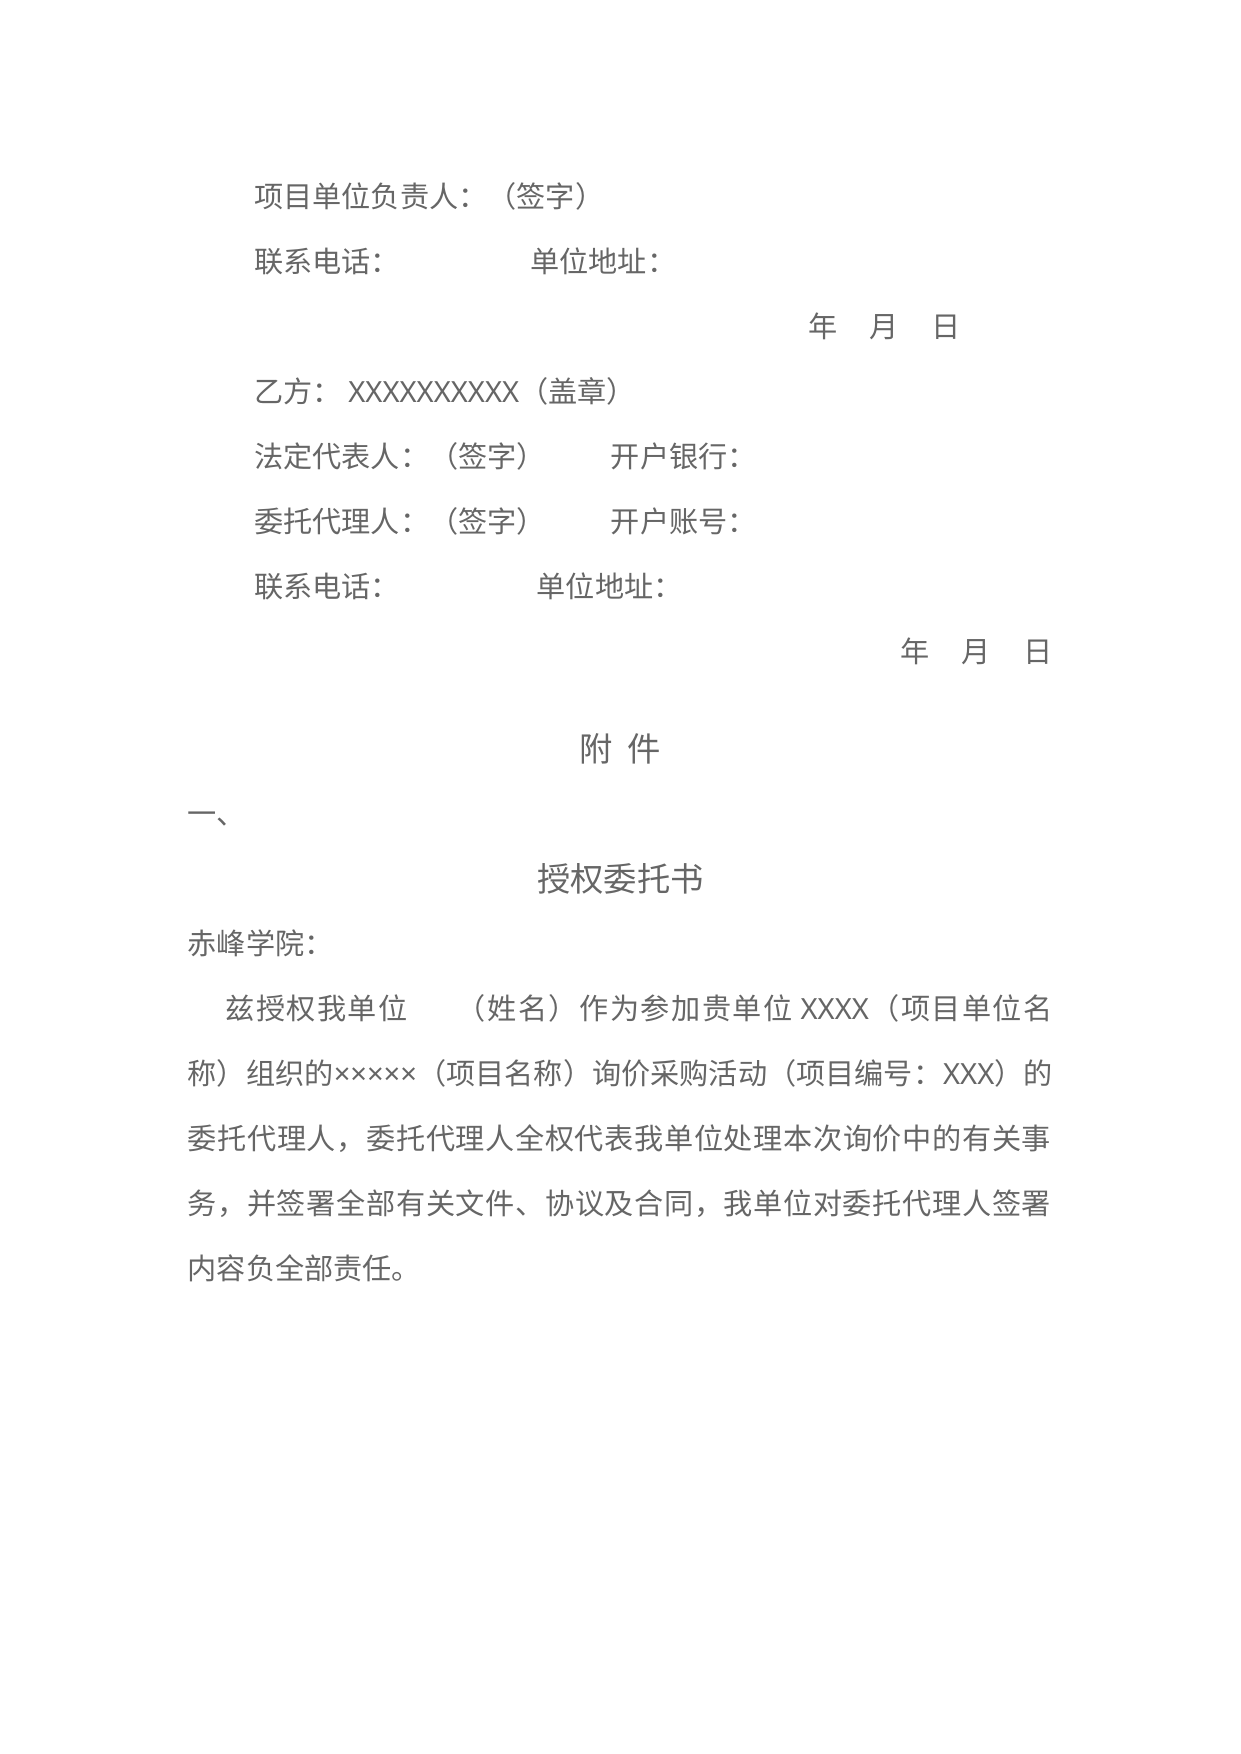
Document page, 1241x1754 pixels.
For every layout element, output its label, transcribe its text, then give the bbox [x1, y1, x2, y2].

text 联系电话： 单位地址： [187, 227, 1053, 292]
text 附 件 [187, 714, 1053, 779]
text 年 月 日 [187, 617, 1053, 682]
text 联系电话： 单位地址： [187, 552, 1053, 617]
text 项目单位负责人：（签字） [187, 162, 1053, 227]
text 年 月 日 [187, 292, 1053, 357]
text 赤峰学院： [187, 909, 1053, 974]
text 法定代表人：（签字） 开户银行： [187, 422, 1053, 487]
text 授权委托书 [187, 844, 1053, 909]
text 乙方： XXXXXXXXXX（盖章） [187, 357, 1053, 422]
text 委托代理人：（签字） 开户账号： [187, 487, 1053, 552]
text 一、 [187, 779, 1053, 844]
text 兹授权我单位 （姓名）作为参加贵单位XXXX（项目单位名称）组织的×××××（项目名称）询价采购活动（项目编号：XXX）的委托代理人，委托代理人全权代表我单位处理本次询价中的有关事务，并签署全部有关文件、协议及合同，我单位对委托代理人签署内容负全部责任。 [187, 974, 1053, 1299]
